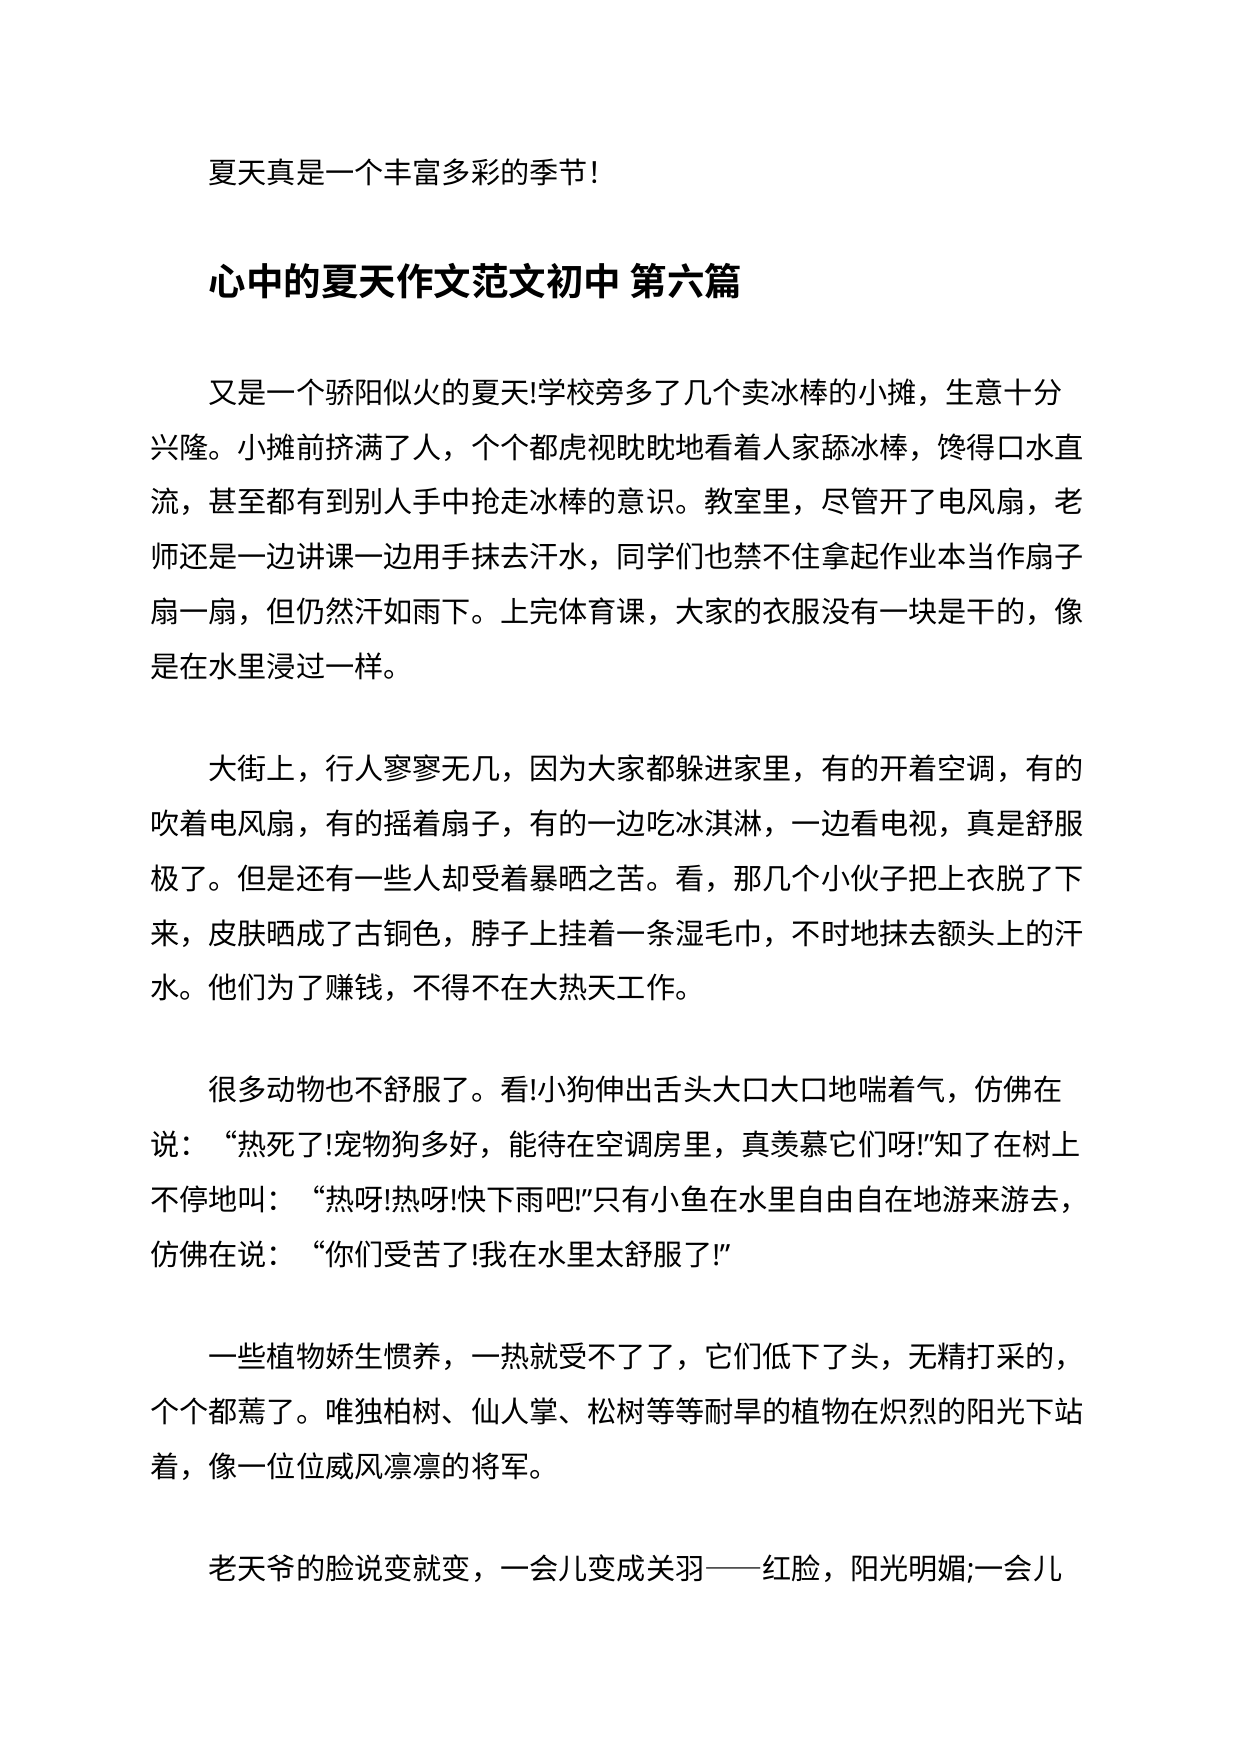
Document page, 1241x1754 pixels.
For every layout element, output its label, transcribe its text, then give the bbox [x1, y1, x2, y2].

text 又是一个骄阳似火的夏天!学校旁多了几个卖冰棒的小摊，生意十分兴隆。小摊前挤满了人，个个都虎视眈眈地看着人家舔冰棒，馋得口水直流，甚至都有到别人手中抢走冰棒的意识。教室里，尽管开了电风扇，老师还是一边讲课一边用手抹去汗水，同学们也禁不住拿起作业本当作扇子扇一扇，但仍然汗如雨下。上完体育课，大家的衣服没有一块是干的，像是在水里浸过一样。 [150, 369, 1090, 686]
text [150, 1545, 1090, 1588]
text 心中的夏天作文范文初中 第六篇 [150, 252, 1090, 306]
text 很多动物也不舒服了。看!小狗伸出舌头大口大口地喘着气，仿佛在说：“热死了!宠物狗多好，能待在空调房里，真羡慕它们呀!”知了在树上不停地叫：“热呀!热呀!快下雨吧!”只有小鱼在水里自由自在地游来游去，仿佛在说：“你们受苦了!我在水里太舒服了!” [150, 1067, 1090, 1274]
text 夏天真是一个丰富多彩的季节！ [150, 150, 1090, 192]
text 一些植物娇生惯养，一热就受不了了，它们低下了头，无精打采的，个个都蔫了。唯独柏树、仙人掌、松树等等耐旱的植物在炽烈的阳光下站着，像一位位威风凛凛的将军。 [150, 1334, 1090, 1486]
text 大街上，行人寥寥无几，因为大家都躲进家里，有的开着空调，有的吹着电风扇，有的摇着扇子，有的一边吃冰淇淋，一边看电视，真是舒服极了。但是还有一些人却受着暴晒之苦。看，那几个小伙子把上衣脱了下来，皮肤晒成了古铜色，脖子上挂着一条湿毛巾，不时地抹去额头上的汗水。他们为了赚钱，不得不在大热天工作。 [150, 746, 1090, 1007]
